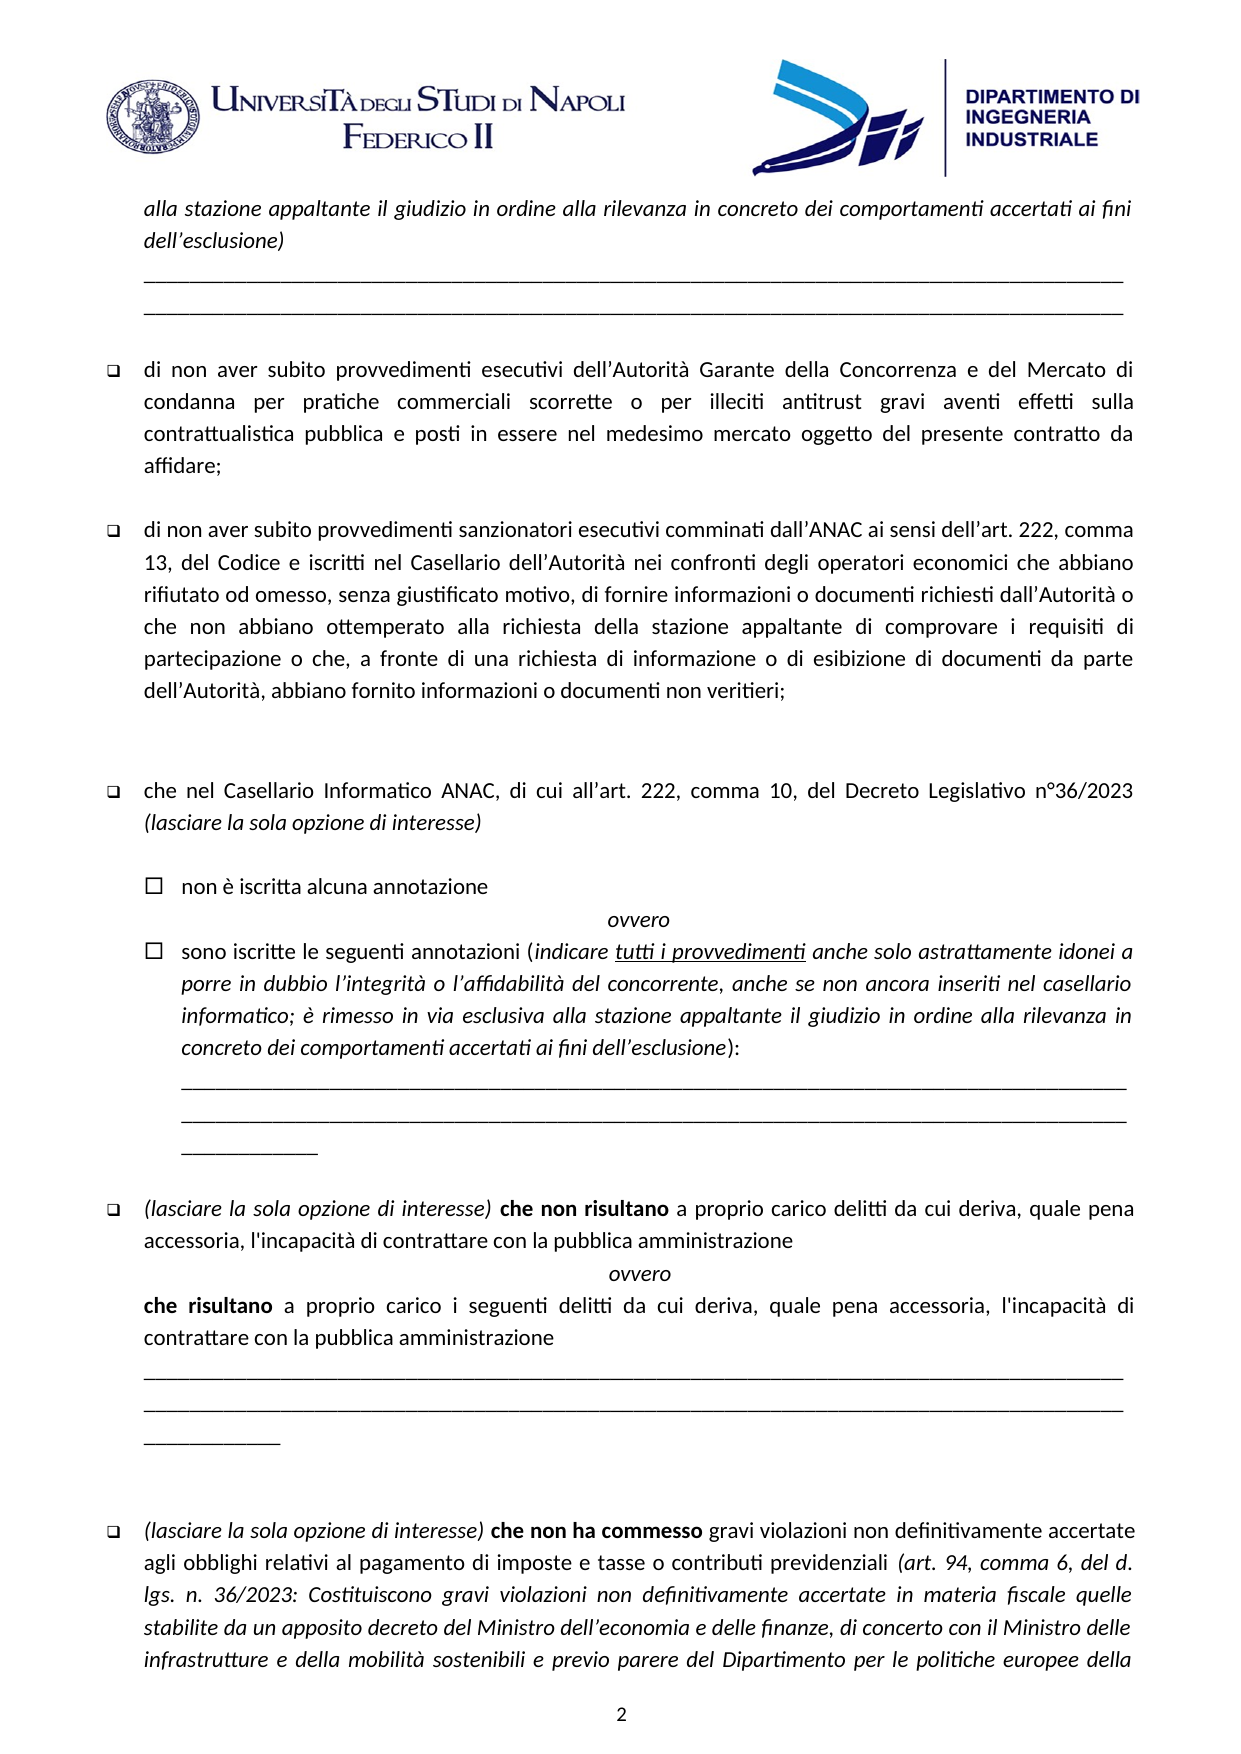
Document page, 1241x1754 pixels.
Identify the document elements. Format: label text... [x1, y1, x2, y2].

text ovvero [144, 1259, 1136, 1287]
text ____________________________________________________________________________________________________________________________________________________________________________ [144, 258, 1136, 318]
list (lasciare la sola opzione di interesse) che non risultano a proprio carico delitti da cui deriva, quale pena accessoria, l'incapacità di contrattare con la pubblica amministrazione [106, 1194, 1136, 1254]
list di non aver subito provvedimenti sanzionatori esecutivi comminati dall’ANAC ai sensi dell’art. 222, comma 13, del Codice e iscritti nel Casellario dell’Autorità nei confronti degli operatori economici che abbiano rifiutato od omesso, senza giustificato motivo, di fornire informazioni o documenti richiesti dall’Autorità o che non abbiano ottemperato alla richiesta della stazione appaltante di comprovare i requisiti di partecipazione o che, a fronte di una richiesta di informazione o di esibizione di documenti da parte dell’Autorità, abbiano fornito informazioni o documenti non veritieri; [106, 516, 1136, 704]
text ________________________________________________________________________________________________________________________________________________________________________________________ [144, 1355, 1136, 1448]
text __________________________________________________________________________________________________________________________________________________________________________________ [181, 1066, 1136, 1158]
text ovvero [144, 905, 1136, 933]
picture [106, 59, 1140, 177]
list sono iscritte le seguenti annotazioni (indicare tutti i provvedimenti anche solo astrattamente idonei a porre in dubbio l’integrità o l’affidabilità del concorrente, anche se non ancora inseriti nel casellario informatico; è rimesso in via esclusiva alla stazione appaltante il giudizio in ordine alla rilevanza in concreto dei comportamenti accertati ai fini dell’esclusione): [144, 937, 1136, 1061]
list che nel Casellario Informatico ANAC, di cui all’art. 222, comma 10, del Decreto Legislativo n°36/2023 (lasciare la sola opzione di interesse) [106, 776, 1136, 836]
list non è iscritta alcuna annotazione [144, 872, 1136, 901]
text che risultano a proprio carico i seguenti delitti da cui deriva, quale pena accessoria, l'incapacità di contrattare con la pubblica amministrazione [144, 1291, 1136, 1351]
list di non aver subito provvedimenti esecutivi dell’Autorità Garante della Concorrenza e del Mercato di condanna per pratiche commerciali scorrette o per illeciti antitrust gravi aventi effetti sulla contrattualistica pubblica e posti in essere nel medesimo mercato oggetto del presente contratto da affidare; [106, 355, 1136, 479]
